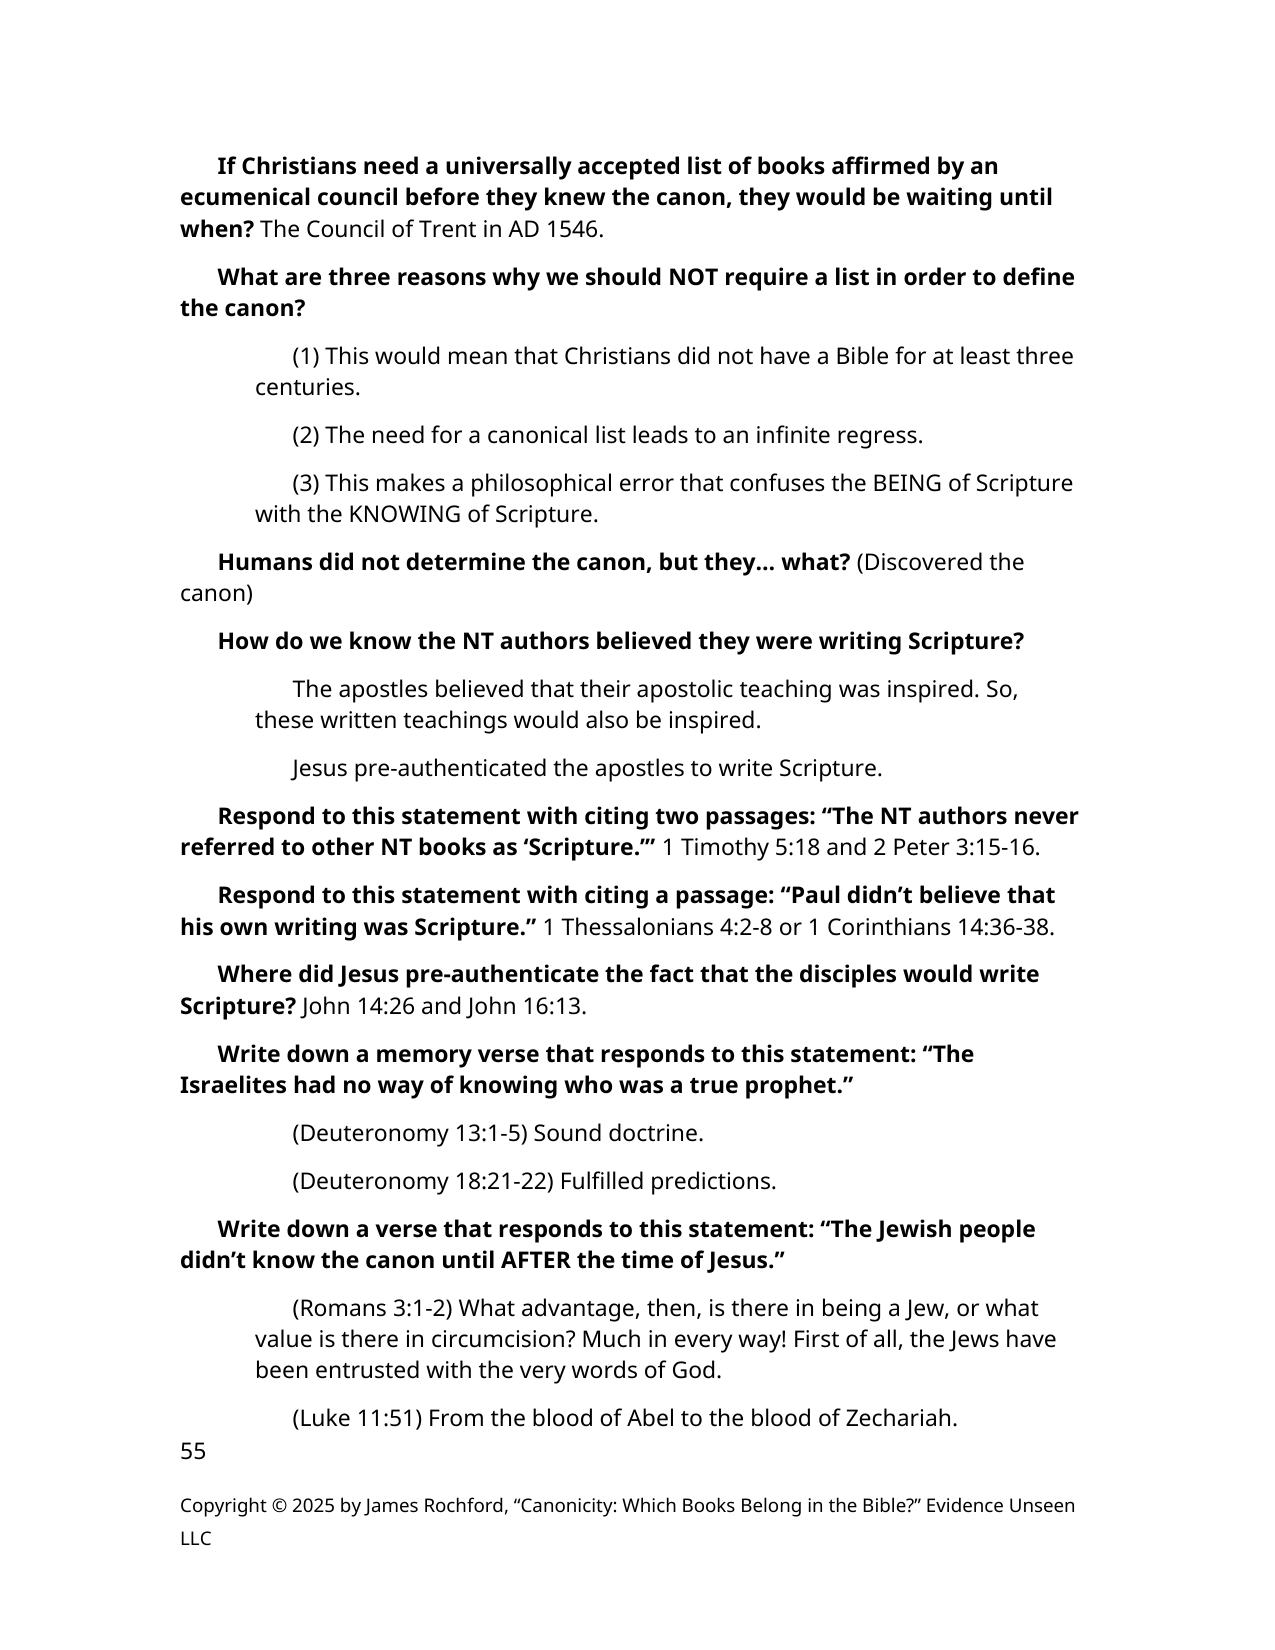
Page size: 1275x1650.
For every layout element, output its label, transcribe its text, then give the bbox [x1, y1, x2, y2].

text (Luke 11:51) From the blood of Abel to the blood of Zechariah. [255, 1402, 1080, 1433]
text (Deuteronomy 18:21-22) Fulfilled predictions. [255, 1164, 1080, 1196]
text Write down a memory verse that responds to this statement: “The Israelites had no way of knowing who was a true prophet.” [180, 1037, 1080, 1100]
text (Romans 3:1-2) What advantage, then, is there in being a Jew, or what value is there in circumcision? Much in every way! First of all, the Jews have been entrusted with the very words of God. [255, 1292, 1080, 1385]
text (Deuteronomy 13:1-5) Sound doctrine. [255, 1117, 1080, 1148]
text Respond to this statement with citing two passages: “The NT authors never referred to other NT books as ‘Scripture.’” 1 Timothy 5:18 and 2 Peter 3:15-16. [180, 800, 1080, 862]
text (3) This makes a philosophical error that confuses the BEING of Scripture with the KNOWING of Scripture. [255, 467, 1080, 529]
text How do we know the NT authors believed they were writing Scripture? [180, 625, 1080, 656]
text The apostles believed that their apostolic teaching was inspired. So, these written teachings would also be inspired. [255, 673, 1080, 735]
text Jesus pre-authenticated the apostles to write Scripture. [255, 752, 1080, 783]
text (1) This would mean that Christians did not have a Bible for at least three centuries. [255, 339, 1080, 402]
text Humans did not determine the canon, but they… what? (Discovered the canon) [180, 546, 1080, 608]
text What are three reasons why we should NOT require a list in order to define the canon? [180, 260, 1080, 323]
text Write down a verse that responds to this statement: “The Jewish people didn’t know the canon until AFTER the time of Jesus.” [180, 1212, 1080, 1275]
text Where did Jesus pre-authenticate the fact that the disciples would write Scripture? John 14:26 and John 16:13. [180, 958, 1080, 1021]
text Respond to this statement with citing a passage: “Paul didn’t believe that his own writing was Scripture.” 1 Thessalonians 4:2-8 or 1 Corinthians 14:36-38. [180, 879, 1080, 942]
text (2) The need for a canonical list leads to an infinite regress. [255, 419, 1080, 450]
text If Christians need a universally accepted list of books affirmed by an ecumenical council before they knew the canon, they would be waiting until when? The Council of Trent in AD 1546. [180, 150, 1080, 244]
